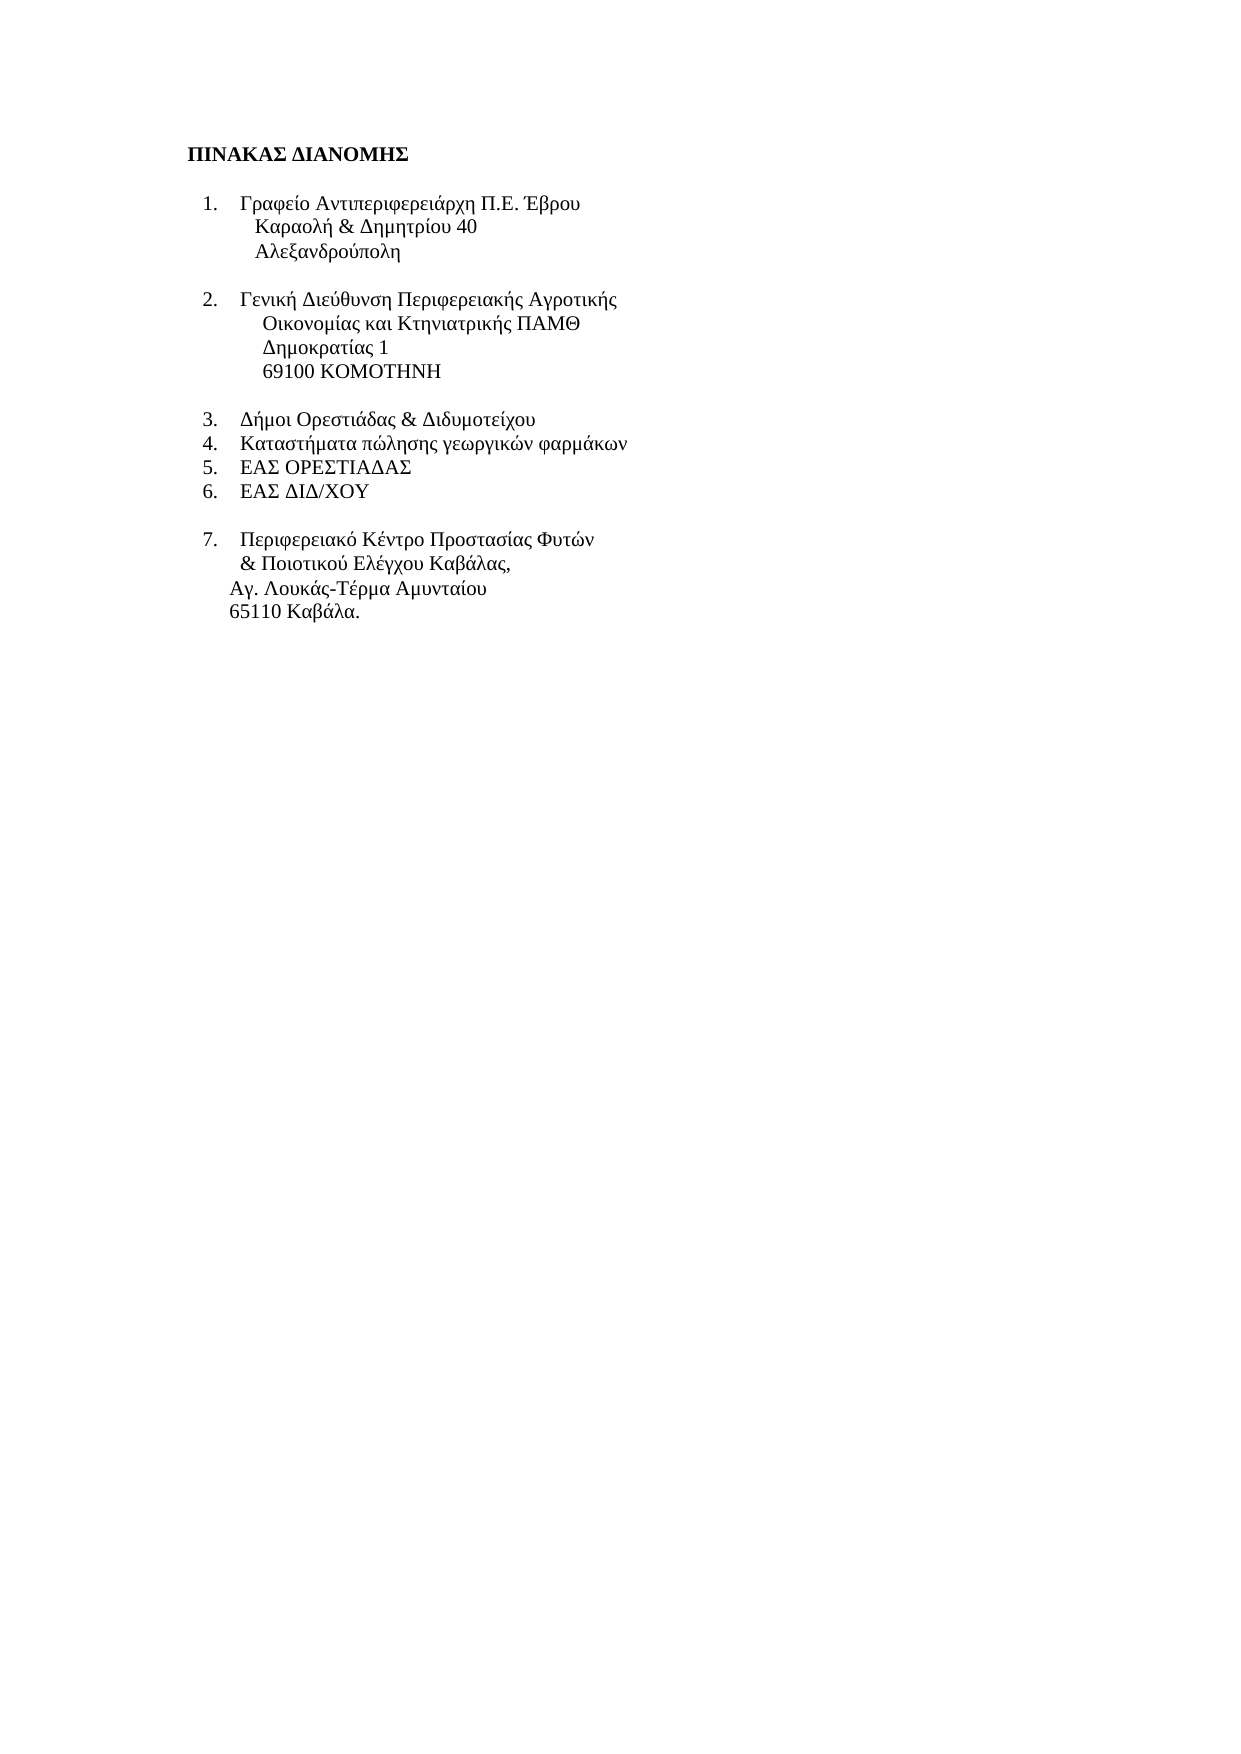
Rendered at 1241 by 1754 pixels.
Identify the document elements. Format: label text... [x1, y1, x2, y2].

text Αλεξανδρούπολη [254, 238, 1078, 263]
list Δήμοι Ορεστιάδας & Διδυμοτείχου [202, 407, 1078, 431]
text Δημοκρατίας 1 [225, 335, 1078, 359]
text Καραολή & Δημητρίου 40 [254, 214, 1078, 238]
list Περιφερειακό Κέντρο Προστασίας Φυτών [202, 527, 1078, 551]
text Οικονομίας και Κτηνιατρικής ΠΑΜΘ [225, 311, 1078, 335]
list ΕΑΣ ΟΡΕΣΤΙΑΔΑΣ [202, 455, 1078, 479]
list ΕΑΣ ΔΙΔ/ΧΟΥ [202, 479, 1078, 503]
list Γραφείο Αντιπεριφερειάρχη Π.Ε. Έβρου [202, 190, 1078, 214]
text 65110 Καβάλα. [187, 599, 1078, 623]
text & Ποιοτικού Ελέγχου Καβάλας, [240, 551, 1078, 575]
text Αγ. Λουκάς-Τέρμα Αμυνταίου [187, 575, 1078, 599]
list Καταστήματα πώλησης γεωργικών φαρμάκων [202, 431, 1078, 455]
text ΠΙΝΑΚΑΣ ΔΙΑΝΟΜΗΣ [187, 142, 1078, 166]
text 69100 ΚΟΜΟΤΗΝΗ [225, 359, 1078, 383]
list Γενική Διεύθυνση Περιφερειακής Αγροτικής [202, 287, 1078, 311]
